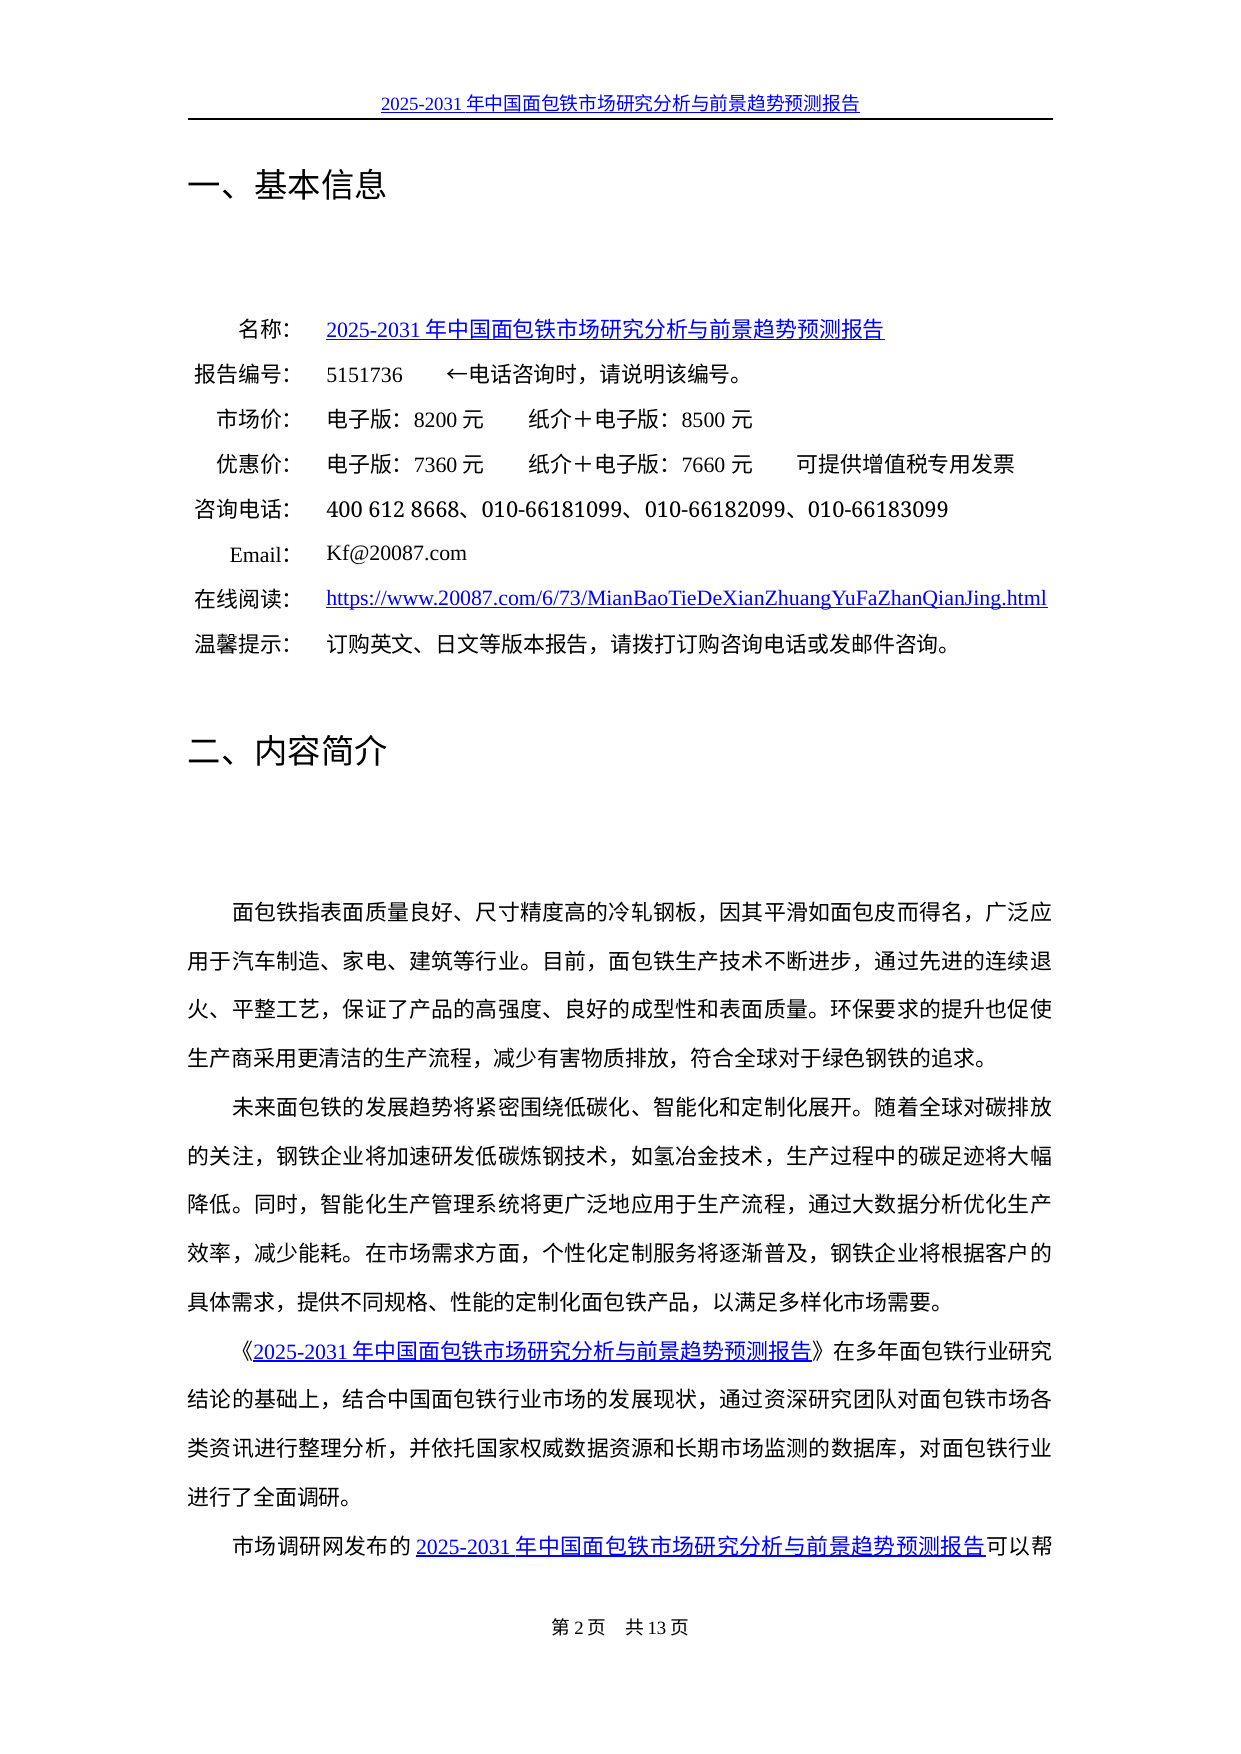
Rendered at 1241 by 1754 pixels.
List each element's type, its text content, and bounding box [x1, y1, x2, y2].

table_header 2025-2031年中国面包铁市场研究分析与前景趋势预测报告 [315, 312, 1073, 357]
table_cell 温馨提示： [167, 627, 315, 672]
title 一、基本信息 [187, 150, 1053, 215]
table_cell 电子版：7360 元 纸介＋电子版：7660 元 可提供增值税专用发票 [315, 447, 1073, 492]
table_cell [315, 582, 1073, 627]
table_cell 咨询电话： [167, 492, 315, 537]
table_cell 订购英文、日文等版本报告，请拨打订购咨询电话或发邮件咨询。 [315, 627, 1073, 672]
table_cell Email： [167, 537, 315, 582]
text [187, 894, 1053, 1561]
table_cell Kf@20087.com [315, 537, 1073, 582]
table_header 名称： [167, 312, 315, 357]
table_cell 市场价： [167, 402, 315, 447]
table_cell 在线阅读： [167, 582, 315, 627]
table_cell 5151736 ←电话咨询时，请说明该编号。 [315, 357, 1073, 402]
table_cell 电子版：8200 元 纸介＋电子版：8500 元 [315, 402, 1073, 447]
title 二、内容简介 [187, 717, 1053, 782]
table_cell 优惠价： [167, 447, 315, 492]
table_cell 400 612 8668、010-66181099、010-66182099、010-66183099 [315, 492, 1073, 537]
table_cell 报告编号： [167, 357, 315, 402]
